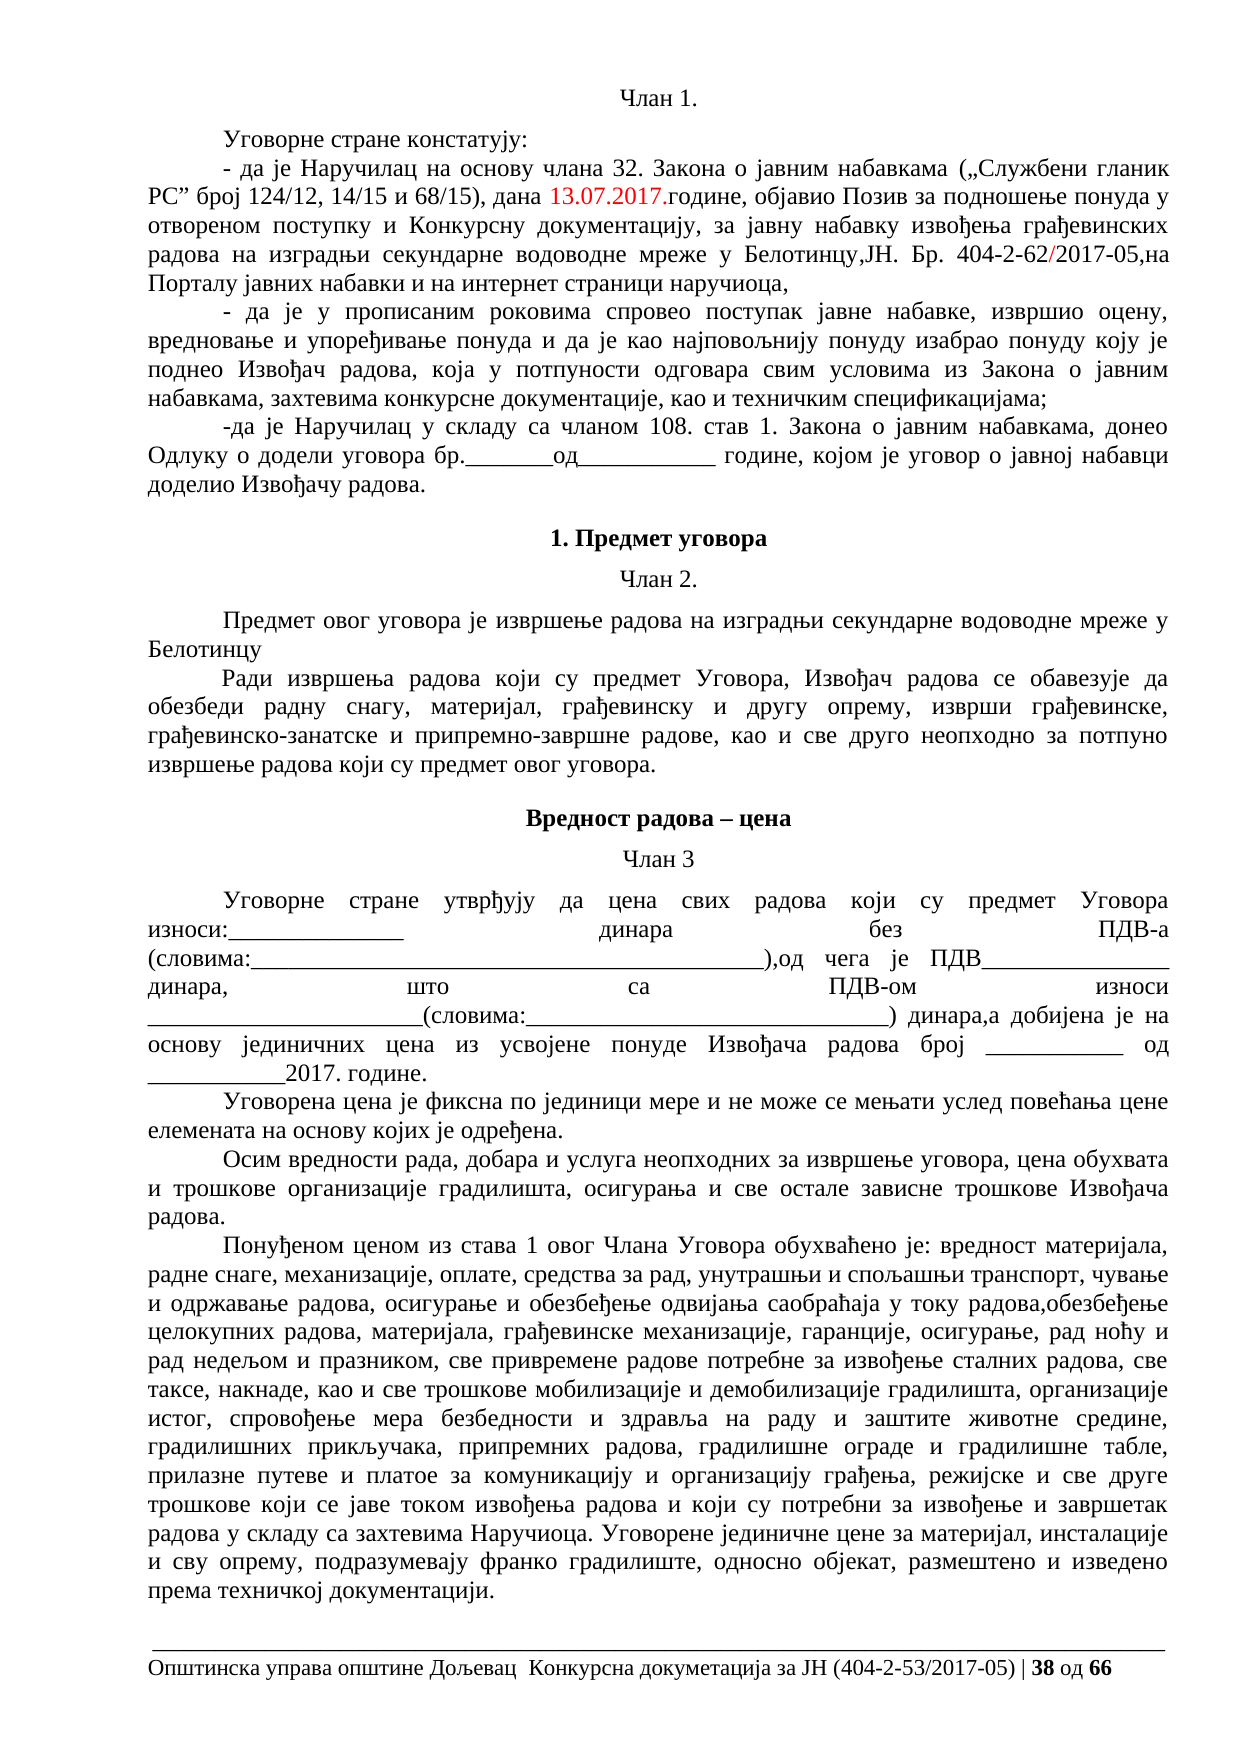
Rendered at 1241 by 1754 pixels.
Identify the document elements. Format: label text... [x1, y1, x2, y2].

text Уговорена цена је фиксна по јединици мере и не може се мењати услед повећања цене елемената на основу којих је одређена. [148, 1086, 1169, 1144]
text Понуђеном ценом из става 1 овог Члана Уговора обухваћено је: вредност материјала, радне снаге, механизације, оплате, средства за рад, унутрашњи и спољашњи транспорт, чување и одржавање радова, осигурање и обезбеђење одвијања саобраћаја у току радова,обезбеђење целокупних радова, материјала, грађевинске механизације, гаранције, осигурање, рад ноћу и рад недељом и празником, све привремене радове потребне за извођење сталних радова, све таксе, накнаде, као и све трошкове мобилизације и демобилизације градилишта, организације истог, спровођење мера безбедности и здравља на раду и заштите животне средине, градилишних прикључака, припремних радова, градилишне ограде и градилишне табле, прилазне путеве и платое за комуникацију и организацију грађења, режијске и све друге трошкове који се јаве током извођења радова и који су потребни за извођење и завршетак радова у складу са захтевима Наручиоца. Уговорене јединичне цене за материјал, инсталације и сву опрему, подразумевају франко градилиште, односно објекат, размештено и изведено према техничкој документацији. [148, 1230, 1169, 1604]
text Члан 2. [148, 564, 1169, 593]
text Члан 1. [148, 83, 1169, 111]
text Предмет овог уговора је извршење радова на изградњи секундарне водоводне мреже у Белотинцу [148, 605, 1169, 663]
text Члан 3 [148, 844, 1169, 873]
text - да је Наручилац на основу члана 32. Закона о јавним набавкама („Службени гланик РС” број 124/12, 14/15 и 68/15), дана 13.07.2017.године, објавио Позив за подношење понуда у отвореном поступку и Конкурсну документацију, за јавну набавку извођења грађевинских радова на изградњи секундарне водоводне мреже у Белотинцу,ЈН. Бр. 404-2-62/2017-05,на Порталу јавних набавки и на интернет страници наручиоца, [148, 153, 1169, 296]
text - да је у прописаним роковима спровео поступак јавне набавке, извршио оцену, вредновање и упоређивање понуда и да је као најповољнију понуду изабрао понуду коју је поднео Извођач радова, која у потпуности одговара свим условима из Закона о јавним набавкама, захтевима конкурсне документације, као и техничким спецификацијама; [148, 296, 1169, 411]
text Осим вредности рада, добара и услуга неопходних за извршење уговора, цена обухвата и трошкове организације градилишта, осигурања и све остале зависне трошкове Извођача радова. [148, 1144, 1169, 1230]
text Уговорне стране констатују: [148, 124, 1169, 153]
text Вредност радова – цена [148, 803, 1169, 831]
text Ради извршења радова који су предмет Уговора, Извођач радова се обавезује да обезбеди радну снагу, материјал, грађевинску и другу опрему, изврши грађевинске, грађевинско-занатске и припремно-завршне радове, као и све друго неопходно за потпуно извршење радова који су предмет овог уговора. [148, 663, 1169, 778]
text Уговорне стране утврђују да цена свих радова који су предмет Уговора износи:______________ динара без ПДВ-а (словима:_________________________________________),од чега је ПДВ_______________ динара, што са ПДВ-ом износи ______________________(словима:_____________________________) динара,а добијена је на основу јединичних цена из усвојене понуде Извођача радова број ___________ од ___________2017. године. [148, 885, 1169, 1086]
text 1. Предмет уговора [148, 523, 1169, 551]
text -да је Наручилац у складу са чланом 108. став 1. Закона о јавним набавкама, донео Одлуку о додели уговора бр._______од___________ године, којом је уговор о јавној набавци доделио Извођачу радова. [148, 411, 1169, 498]
